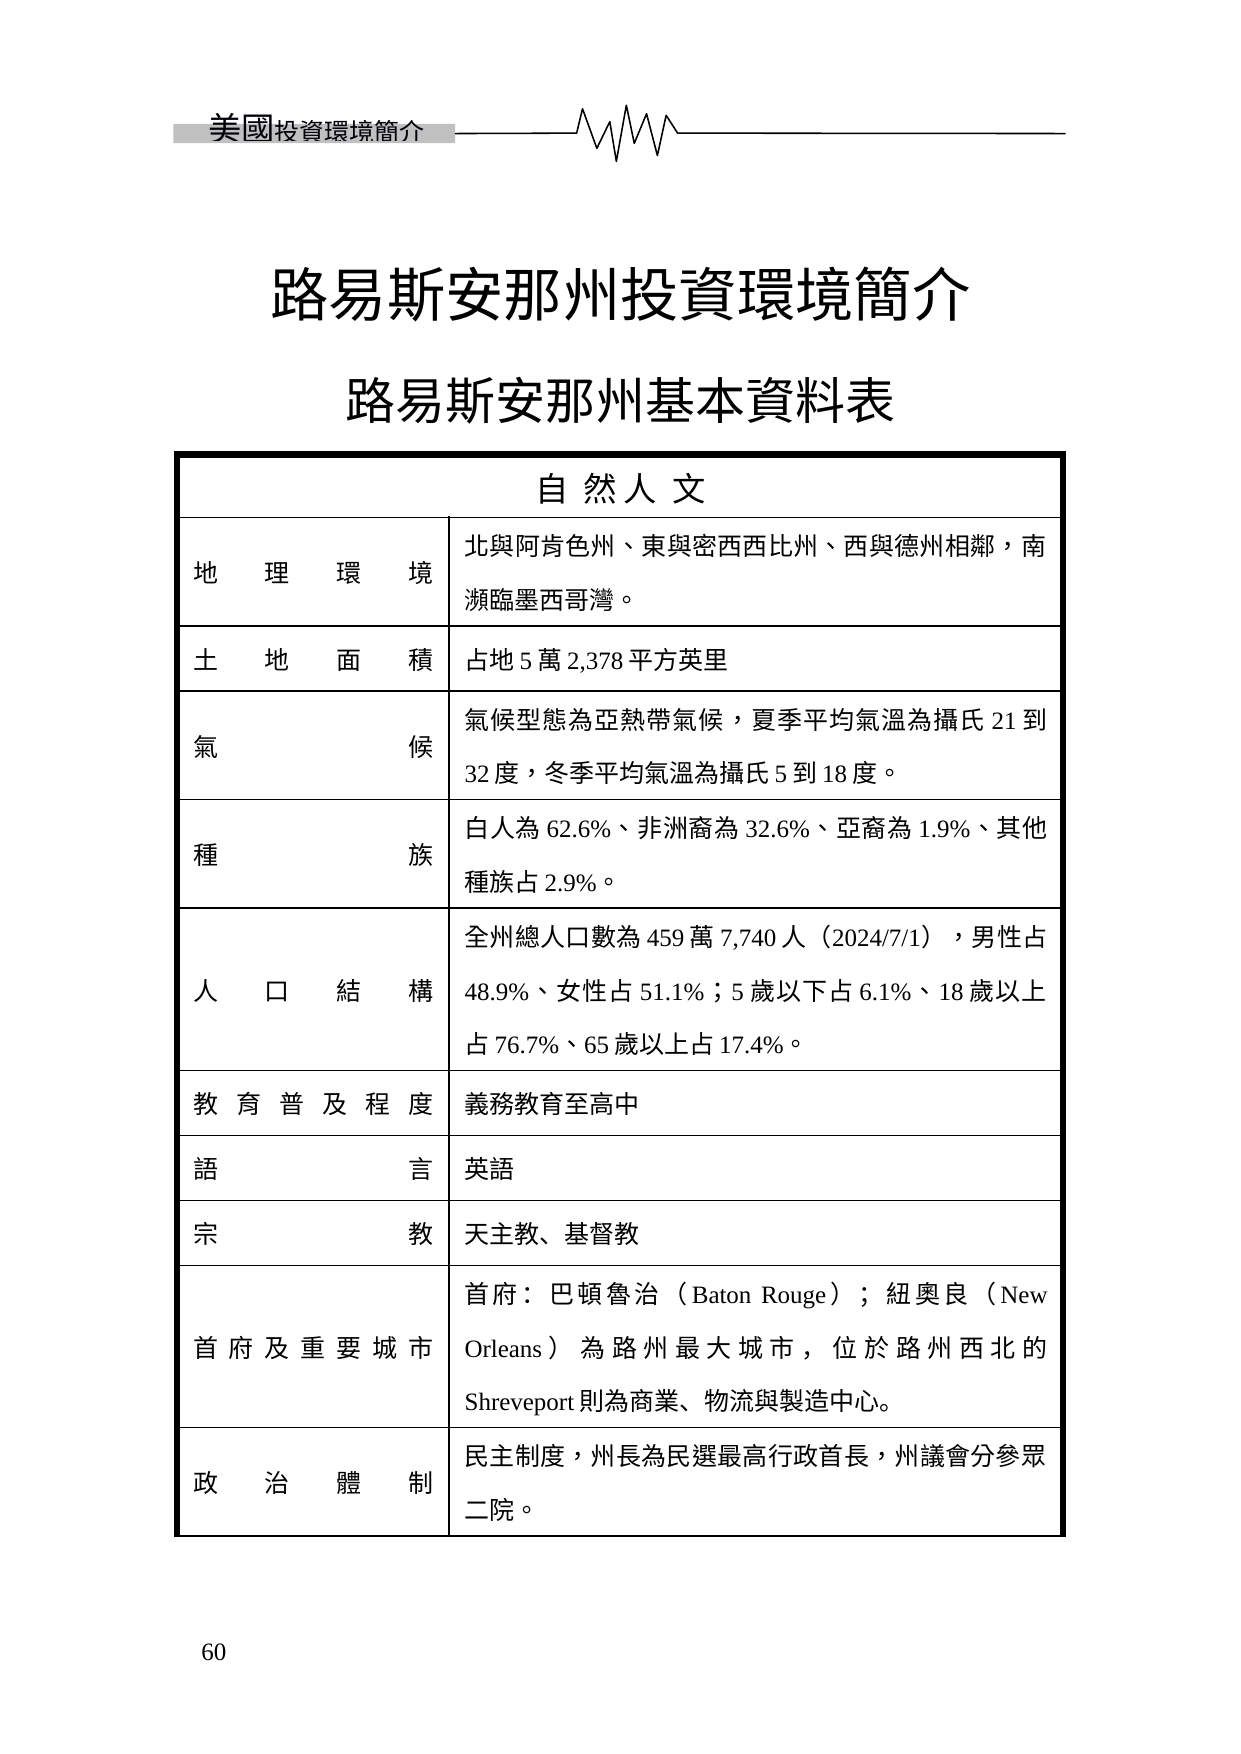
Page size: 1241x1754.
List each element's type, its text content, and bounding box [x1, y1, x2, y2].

table_cell 民主制度，州長為民選最高行政首長，州議會分參眾二院。 [450, 1428, 1060, 1535]
table_cell 白人為62.6%、非洲裔為32.6%、亞裔為1.9%、其他種族占2.9%。 [450, 800, 1060, 907]
table_cell 語言 [180, 1136, 448, 1199]
text 路易斯安那州基本資料表 [177, 344, 1063, 451]
table_cell 英語 [450, 1136, 1060, 1199]
table_cell 占地5萬2,378平方英里 [450, 627, 1060, 690]
table_cell 土地面積 [180, 627, 448, 690]
table_cell 北與阿肯色州、東與密西西比州、西與德州相鄰，南瀕臨墨西哥灣。 [450, 518, 1060, 625]
table_cell 宗教 [180, 1201, 448, 1264]
table_cell 天主教、基督教 [450, 1201, 1060, 1264]
table_cell 首府及重要城市 [180, 1266, 448, 1427]
table_cell 人口結構 [180, 909, 448, 1069]
table_cell 教育普及程度 [180, 1071, 448, 1134]
table_header 自 然 人 文 [180, 458, 1060, 516]
table_cell 氣候型態為亞熱帶氣候，夏季平均氣溫為攝氏21到32度，冬季平均氣溫為攝氏5到18度。 [450, 692, 1060, 799]
table_cell 首府：巴頓魯治（Baton Rouge）；紐奧良（New Orleans）為路州最大城市，位於路州西北的Shreveport則為商業、物流與製造中心。 [450, 1266, 1060, 1427]
table_cell 地理環境 [180, 518, 448, 625]
table_cell 義務教育至高中 [450, 1071, 1060, 1134]
table_cell 氣候 [180, 692, 448, 799]
table_cell 全州總人口數為459萬7,740人（2024/7/1），男性占48.9%、女性占51.1%；5歲以下占6.1%、18歲以上占76.7%、65歲以上占17.4%。 [450, 909, 1060, 1069]
table_cell 政治體制 [180, 1428, 448, 1535]
text 路易斯安那州投資環境簡介 [177, 237, 1063, 344]
table_cell 種族 [180, 800, 448, 907]
